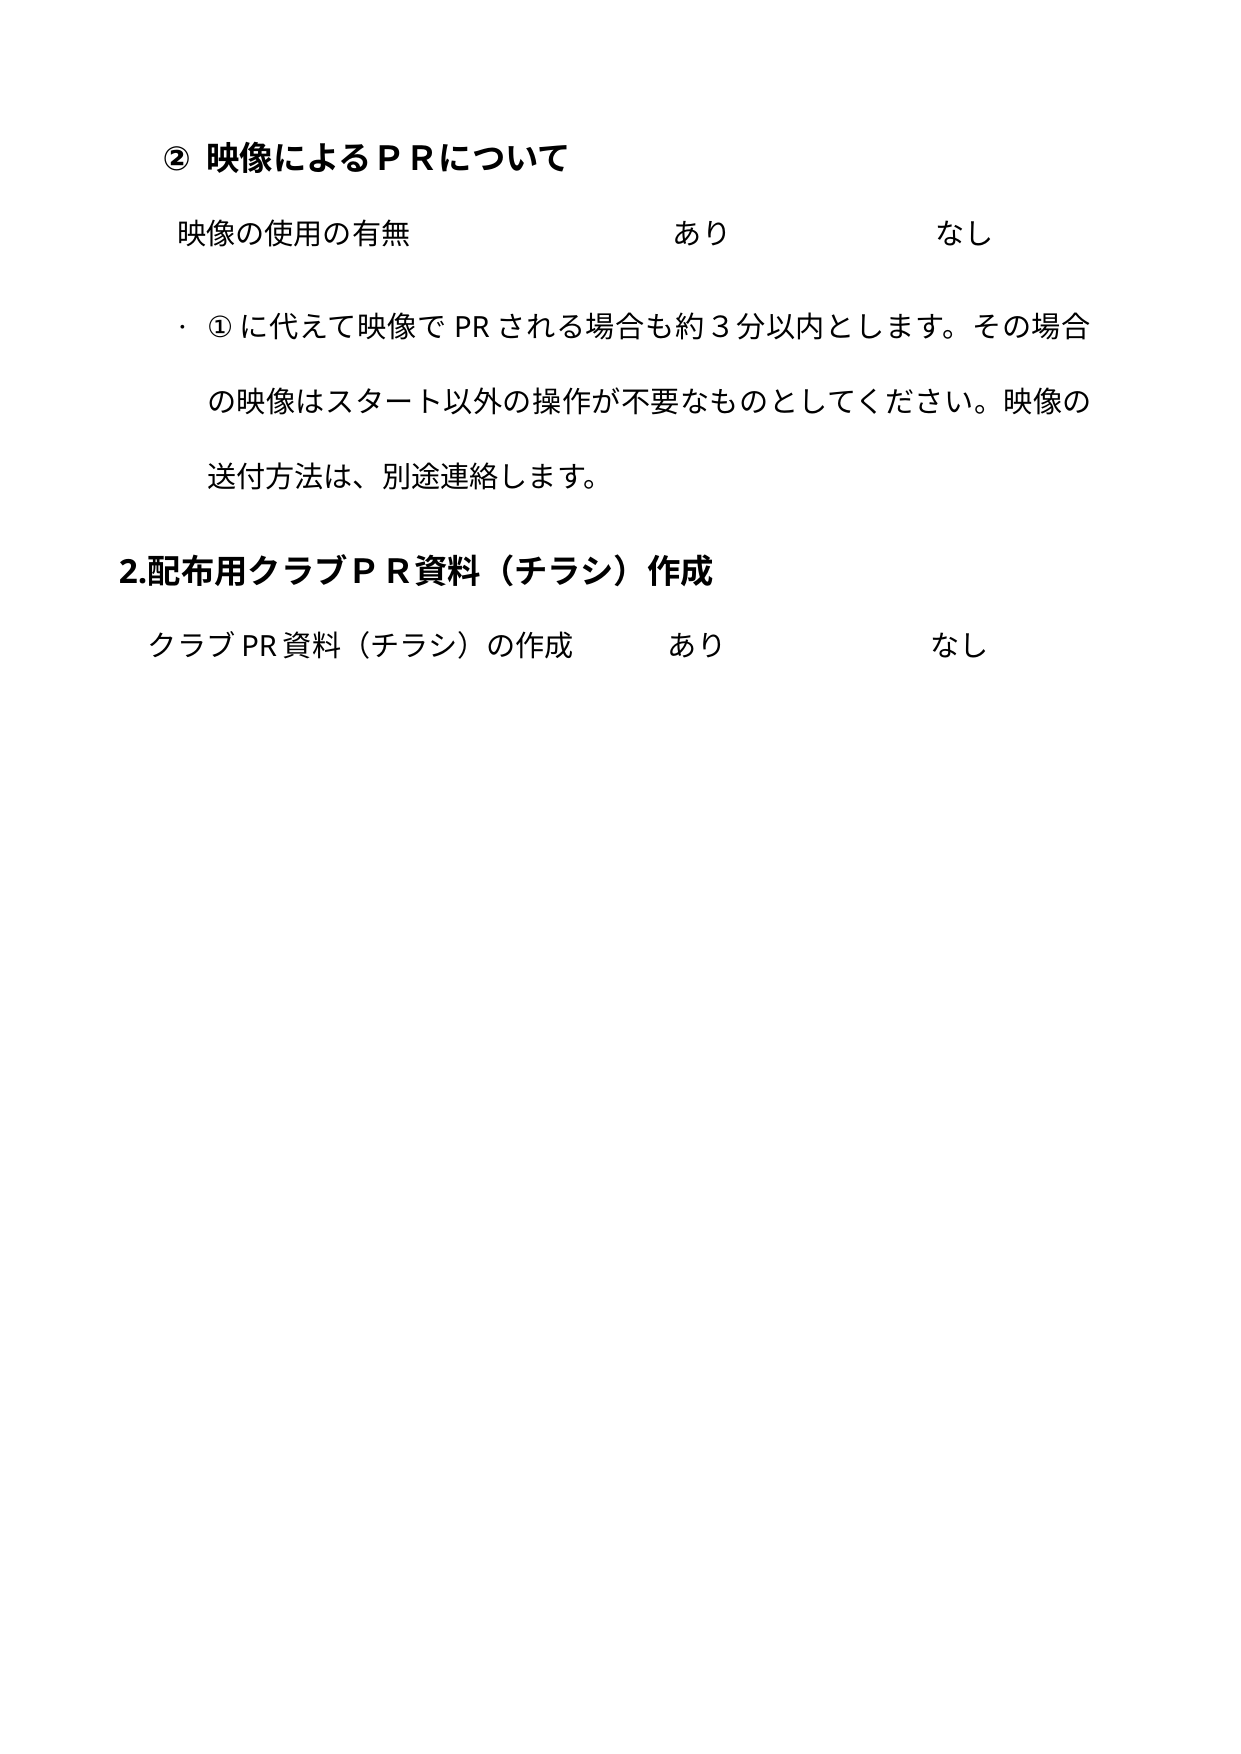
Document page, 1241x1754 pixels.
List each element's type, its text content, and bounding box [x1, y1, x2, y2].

text クラブPR資料（チラシ）の作成 あり なし [148, 606, 1092, 681]
list 映像によるＰＲについて [162, 119, 1092, 194]
list 配布用クラブＰＲ資料（チラシ）作成 [119, 531, 1092, 606]
text 映像の使用の有無 あり なし [148, 194, 1092, 269]
list ①に代えて映像でPRされる場合も約３分以内とします。その場合の映像はスタート以外の操作が不要なものとしてください。映像の送付方法は、別途連絡します。 [177, 288, 1092, 513]
